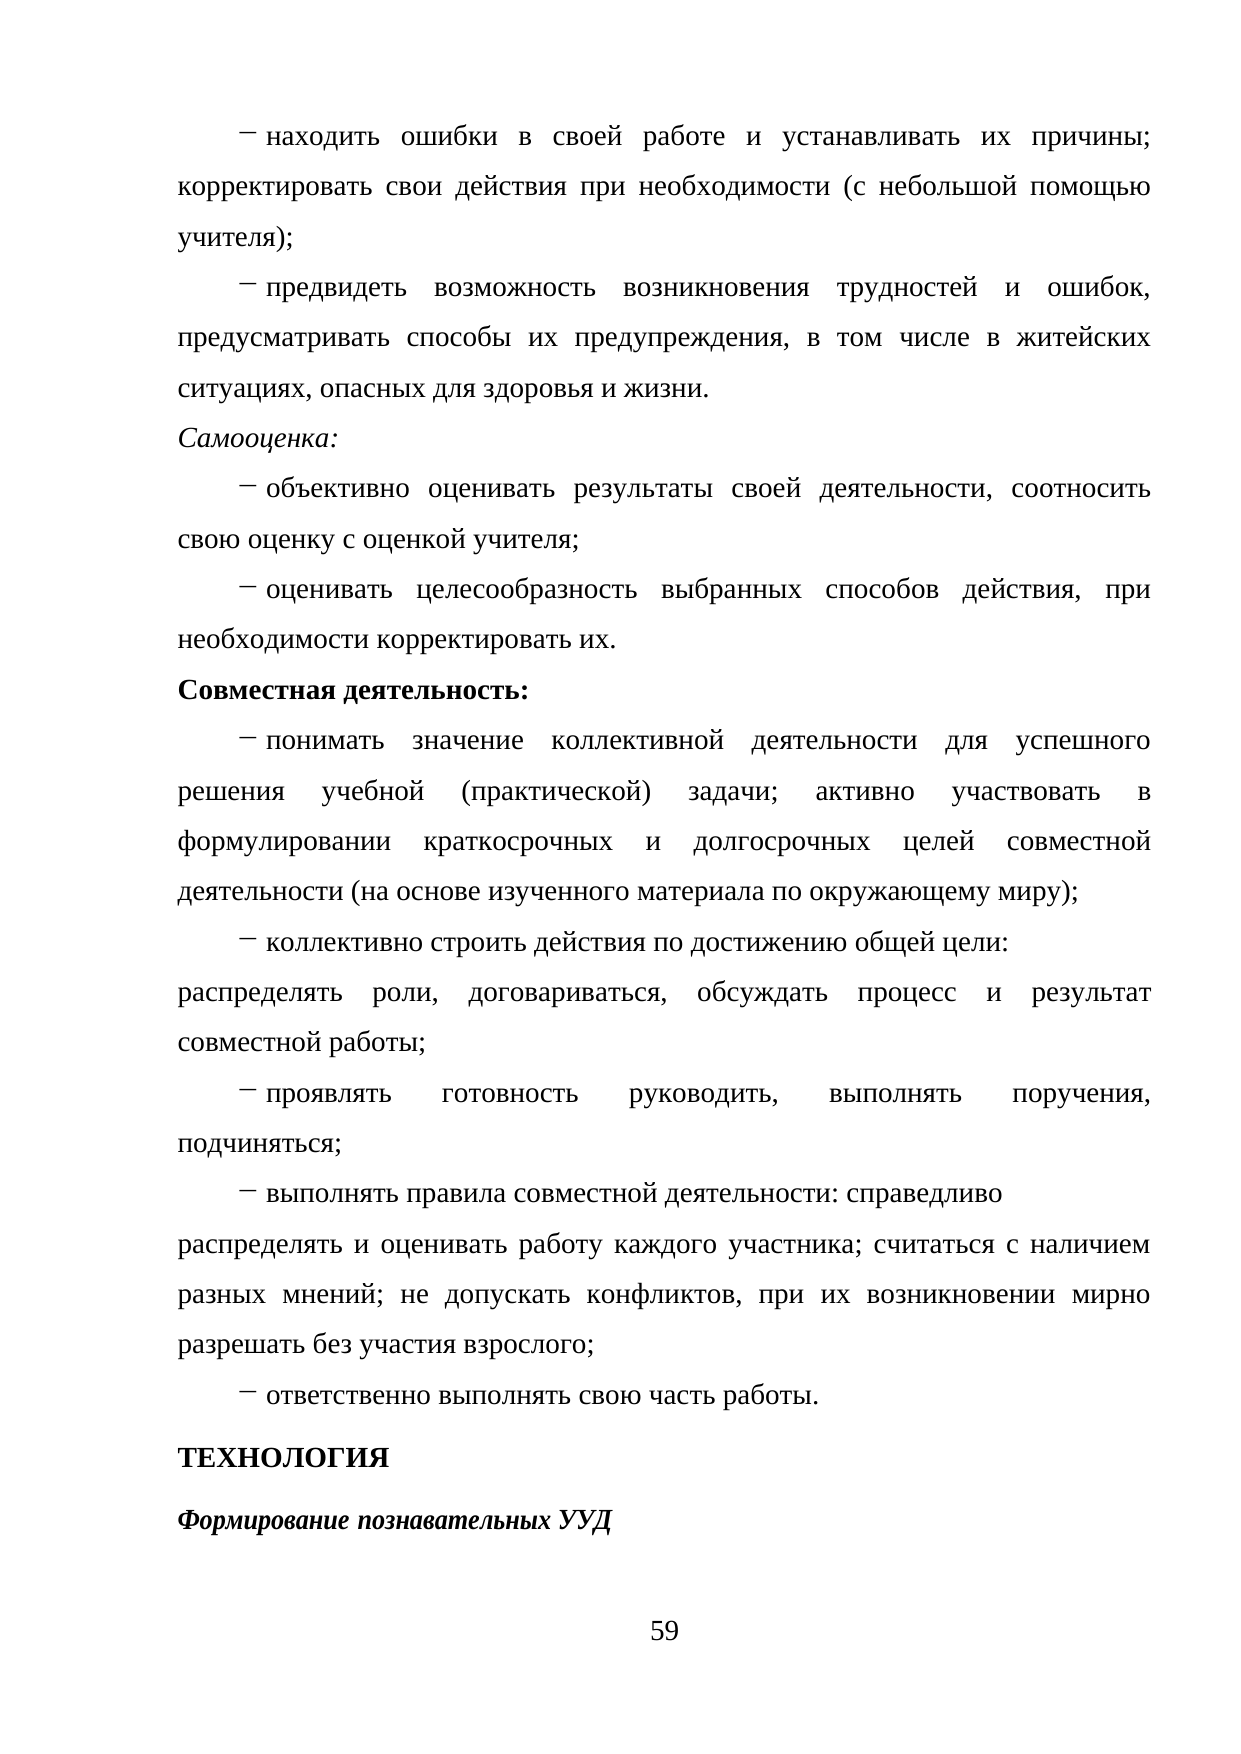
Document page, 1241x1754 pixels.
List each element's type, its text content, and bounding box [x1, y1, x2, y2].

text ТЕХНОЛОГИЯ [177, 1440, 1152, 1473]
list проявлять готовность руководить, выполнять поручения, подчиняться; [177, 1075, 1152, 1159]
text распределять и оценивать работу каждого участника; считаться с наличием разных мнений; не допускать конфликтов, при их возникновении мирно разрешать без участия взрослого; [177, 1226, 1152, 1360]
list понимать значение коллективной деятельности для успешного решения учебной (практической) задачи; активно участвовать в формулировании краткосрочных и долгосрочных целей совместной деятельности (на основе изученного материала по окружающему миру); [177, 722, 1152, 907]
text Формирование познавательных УУД [177, 1502, 1166, 1536]
list ответственно выполнять свою часть работы. [177, 1377, 1152, 1410]
list находить ошибки в своей работе и устанавливать их причины; корректировать свои действия при необходимости (с небольшой помощью учителя); [177, 118, 1152, 252]
text Самооценка: [177, 420, 1152, 454]
list предвидеть возможность возникновения трудностей и ошибок, предусматривать способы их предупреждения, в том числе в житейских ситуациях, опасных для здоровья и жизни. [177, 269, 1152, 403]
list объективно оценивать результаты своей деятельности, соотносить свою оценку с оценкой учителя; [177, 471, 1152, 554]
list коллективно строить действия по достижению общей цели: [177, 924, 1152, 957]
list выполнять правила совместной деятельности: справедливо [177, 1175, 1152, 1209]
text распределять роли, договариваться, обсуждать процесс и результат совместной работы; [177, 974, 1152, 1058]
text Совместная деятельность: [177, 672, 1152, 706]
list оценивать целесообразность выбранных способов действия, при необходимости корректировать их. [177, 571, 1152, 655]
